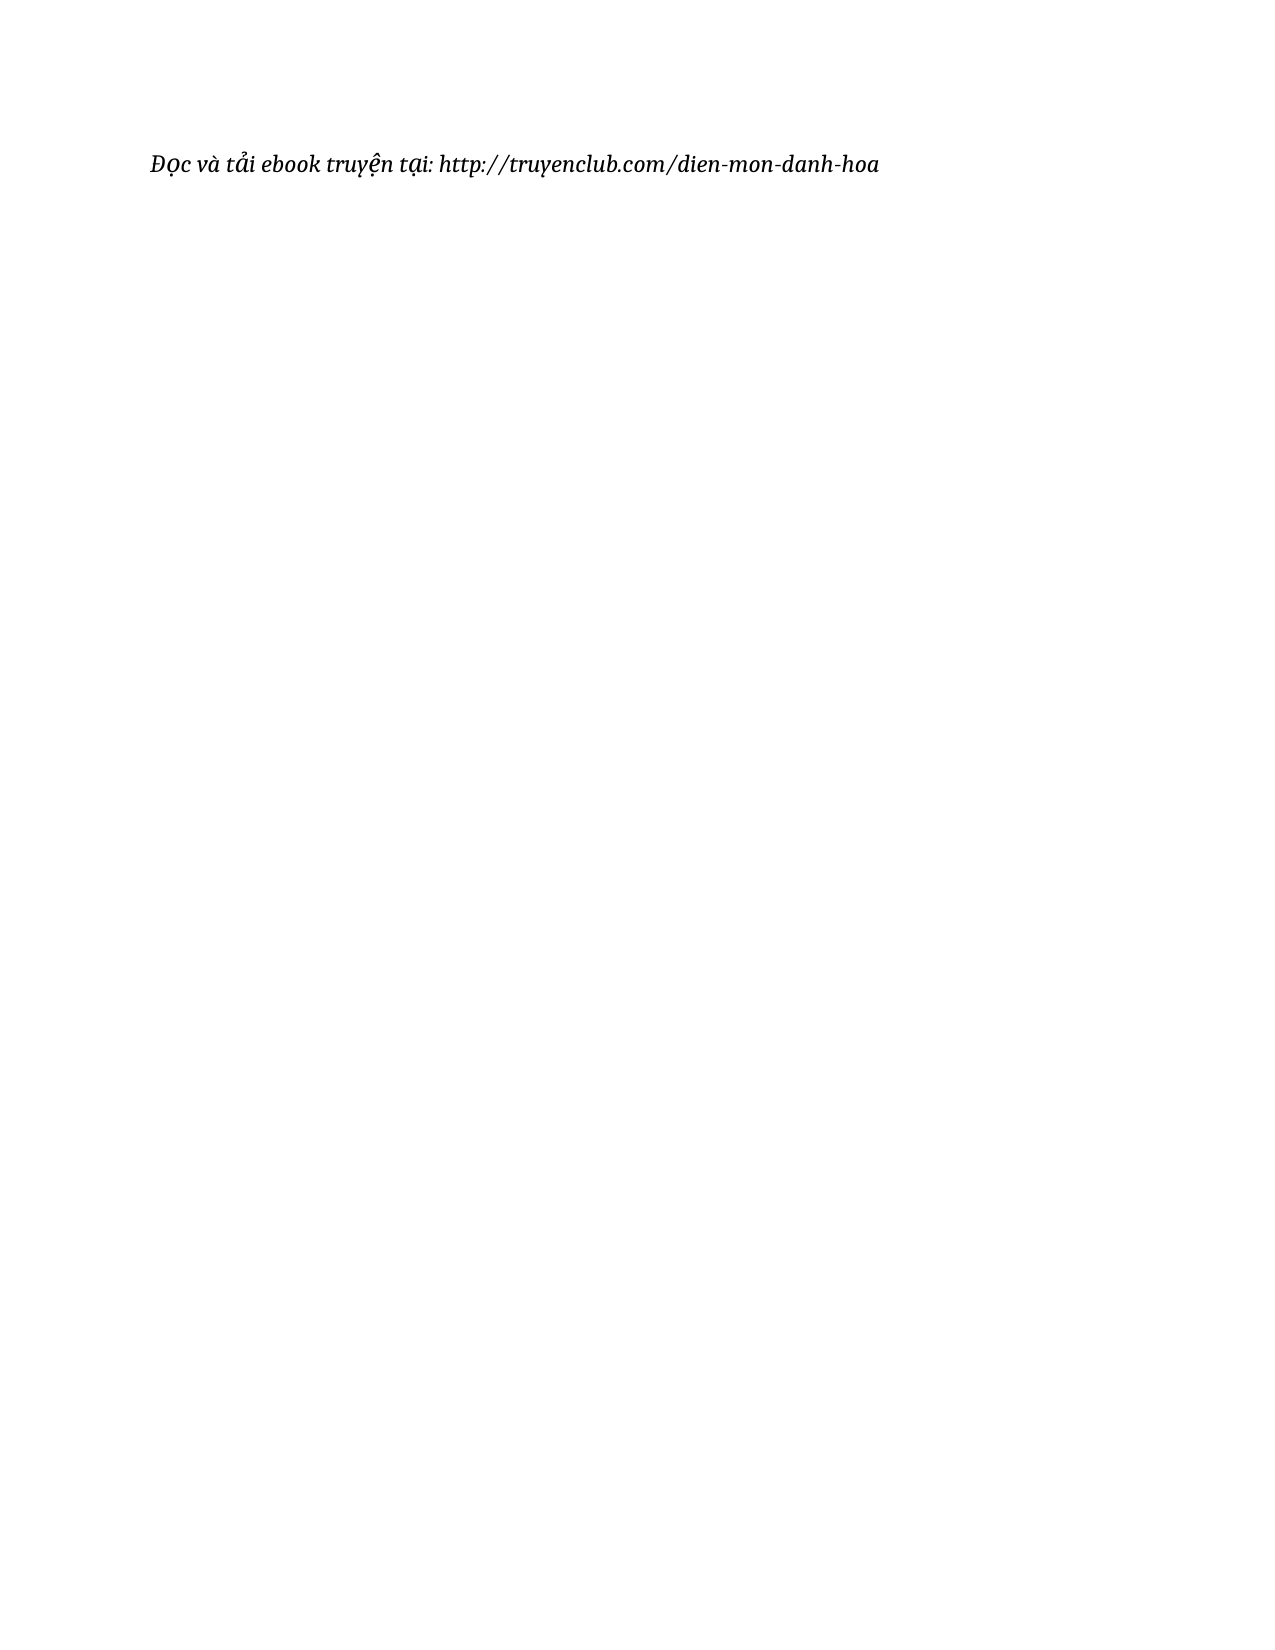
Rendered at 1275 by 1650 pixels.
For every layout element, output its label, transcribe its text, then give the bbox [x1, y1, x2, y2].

text Đọc và tải ebook truyện tại: http://truyenclub.com/dien-mon-danh-hoa [150, 150, 1125, 179]
